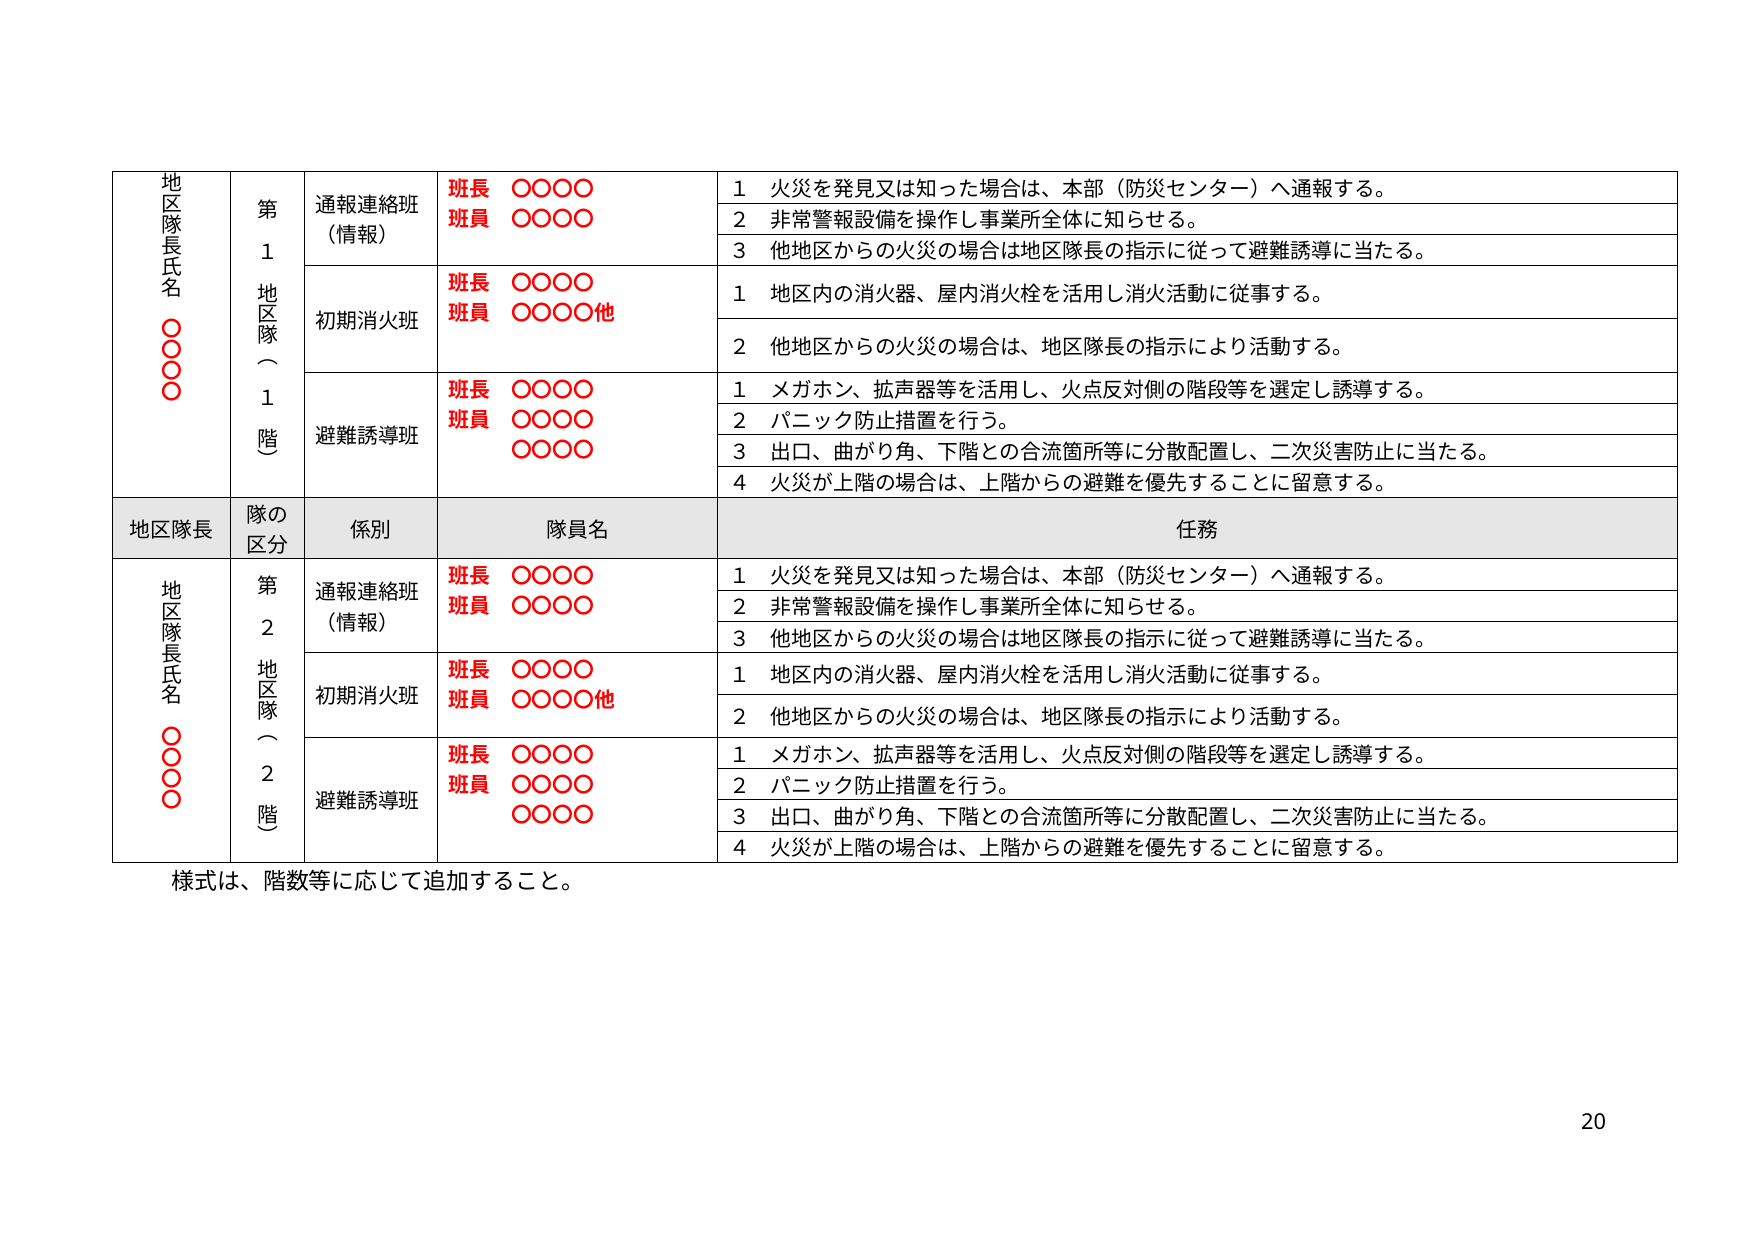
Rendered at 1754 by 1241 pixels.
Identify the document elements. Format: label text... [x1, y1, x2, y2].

table_cell 避難誘導班 [305, 738, 437, 862]
table_cell 班長 〇〇〇〇 班員 〇〇〇〇 〇〇〇〇 [438, 373, 717, 497]
table_cell 班長 〇〇〇〇 班員 〇〇〇〇 〇〇〇〇 [438, 738, 717, 862]
table_cell 第 １ 地区隊（ １ 階） [231, 172, 304, 497]
table_cell ２ 非常警報設備を操作し事業所全体に知らせる。 [718, 591, 1677, 621]
text 様式は、階数等に応じて追加すること。 [171, 863, 1606, 896]
table_cell ２ 他地区からの火災の場合は、地区隊長の指示により活動する。 [718, 319, 1677, 372]
table_cell ４ 火災が上階の場合は、上階からの避難を優先することに留意する。 [718, 832, 1677, 862]
table_cell 地区隊長氏名 〇〇〇〇 [113, 559, 230, 862]
table_cell 班長 〇〇〇〇 班員 〇〇〇〇 [438, 559, 717, 652]
table_cell ２ 他地区からの火災の場合は、地区隊長の指示により活動する。 [718, 695, 1677, 737]
table_cell 初期消火班 [305, 653, 437, 737]
table_cell 初期消火班 [305, 266, 437, 372]
table_cell ３ 出口、曲がり角、下階との合流箇所等に分散配置し、二次災害防止に当たる。 [718, 435, 1677, 466]
table_cell ３ 他地区からの火災の場合は地区隊長の指示に従って避難誘導に当たる。 [718, 235, 1677, 265]
table_cell 班長 〇〇〇〇 班員 〇〇〇〇他 [438, 653, 717, 737]
table_cell ３ 他地区からの火災の場合は地区隊長の指示に従って避難誘導に当たる。 [718, 622, 1677, 652]
table_cell １ メガホン、拡声器等を活用し、火点反対側の階段等を選定し誘導する。 [718, 373, 1677, 403]
table_cell 班長 〇〇〇〇 班員 〇〇〇〇 [438, 172, 717, 265]
table_cell 避難誘導班 [305, 373, 437, 497]
table_cell 地区隊長氏名 〇〇〇〇 [113, 172, 230, 497]
table_cell ２ パニック防止措置を行う。 [718, 404, 1677, 434]
table_cell 班長 〇〇〇〇 班員 〇〇〇〇他 [438, 266, 717, 372]
table_cell 係別 [305, 498, 437, 558]
table_cell ４ 火災が上階の場合は、上階からの避難を優先することに留意する。 [718, 467, 1677, 497]
table_cell ２ パニック防止措置を行う。 [718, 769, 1677, 799]
table_cell 隊の区分 [231, 498, 304, 558]
table_cell １ メガホン、拡声器等を活用し、火点反対側の階段等を選定し誘導する。 [718, 738, 1677, 768]
table_cell １ 火災を発見又は知った場合は、本部（防災センター）へ通報する。 [718, 172, 1677, 202]
table_cell 通報連絡班 （情報） [305, 172, 437, 265]
table_cell １ 地区内の消火器、屋内消火栓を活用し消火活動に従事する。 [718, 653, 1677, 693]
table_cell １ 地区内の消火器、屋内消火栓を活用し消火活動に従事する。 [718, 266, 1677, 318]
table_cell ３ 出口、曲がり角、下階との合流箇所等に分散配置し、二次災害防止に当たる。 [718, 800, 1677, 831]
table_cell 任務 [718, 498, 1677, 558]
table_cell 第 ２ 地区隊（ ２ 階） [231, 559, 304, 862]
table_cell 隊員名 [438, 498, 717, 558]
table_cell 通報連絡班 （情報） [305, 559, 437, 652]
table_cell 地区隊長 [113, 498, 230, 558]
table_cell ２ 非常警報設備を操作し事業所全体に知らせる。 [718, 204, 1677, 234]
table_cell １ 火災を発見又は知った場合は、本部（防災センター）へ通報する。 [718, 559, 1677, 589]
